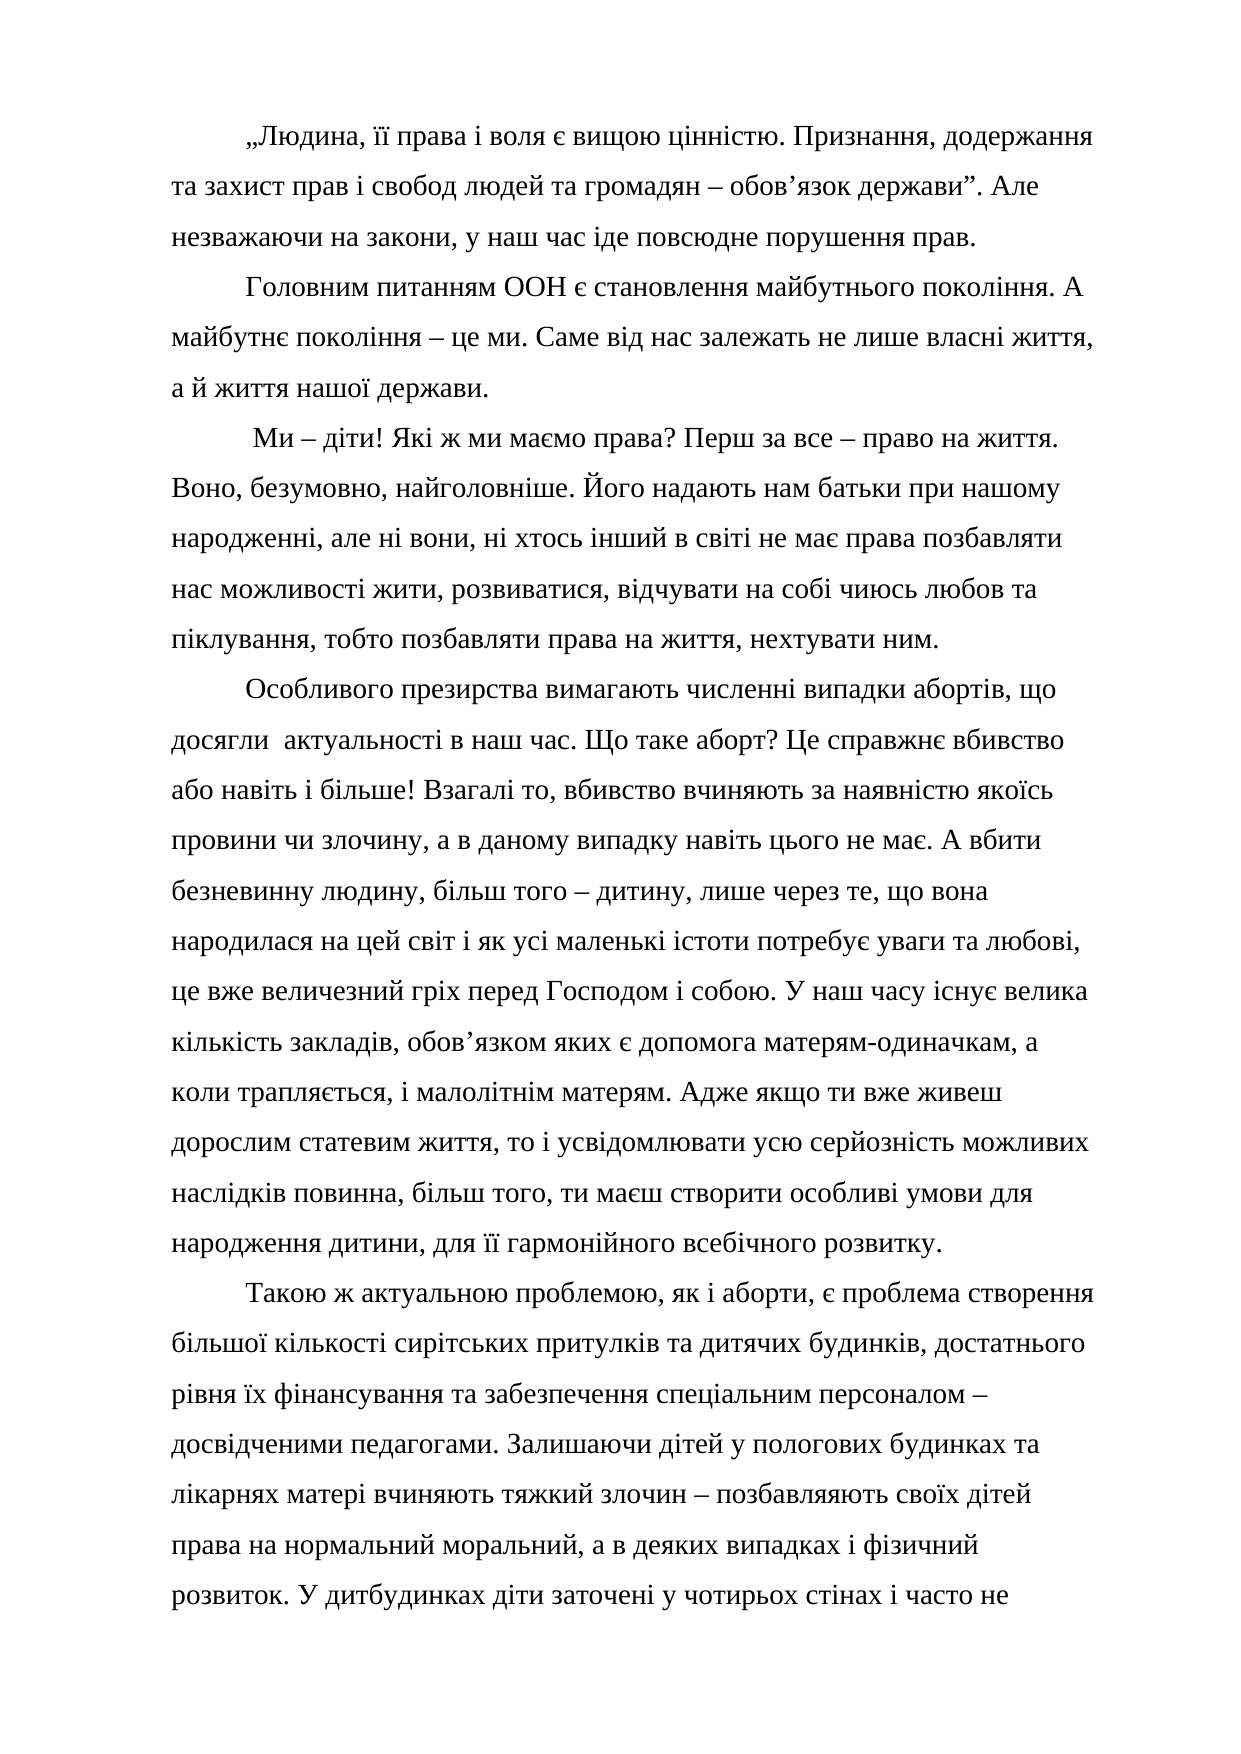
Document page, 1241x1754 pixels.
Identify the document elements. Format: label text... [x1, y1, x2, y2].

text Головним питанням ООН є становлення майбутнього покоління. А майбутнє покоління – це ми. Саме від нас залежать не лише власні життя, а й життя нашої держави. [171, 269, 1098, 403]
text Ми – діти! Які ж ми маємо права? Перш за все – право на життя. Воно, безумовно, найголовніше. Його надають нам батьки при нашому народженні, але ні вони, ні хтось інший в світі не має права позбавляти нас можливості жити, розвиватися, відчувати на собі чиюсь любов та піклування, тобто позбавляти права на життя, нехтувати ним. [171, 420, 1098, 655]
text „Людина, її права і воля є вищою цінністю. Признання, додержання та захист прав і свобод людей та громадян – обов’язок держави”. Але незважаючи на закони, у наш час іде повсюдне порушення прав. [171, 118, 1098, 252]
text Особливого презирства вимагають численні випадки абортів, що досягли актуальності в наш час. Що таке аборт? Це справжнє вбивство або навіть і більше! Взагалі то, вбивство вчиняють за наявністю якоїсь провини чи злочину, а в даному випадку навіть цього не має. А вбити безневинну людину, більш того – дитину, лише через те, що вона народилася на цей світ і як усі маленькі істоти потребує уваги та любові, це вже величезний гріх перед Господом і собою. У наш часу існує велика кількість закладів, обов’язком яких є допомога матерям-одиначкам, а коли трапляється, і малолітнім матерям. Адже якщо ти вже живеш дорослим статевим життя, то і усвідомлювати усю серйозність можливих наслідків повинна, більш того, ти маєш створити особливі умови для народження дитини, для її гармонійного всебічного розвитку. [171, 672, 1098, 1258]
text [171, 1275, 1098, 1611]
